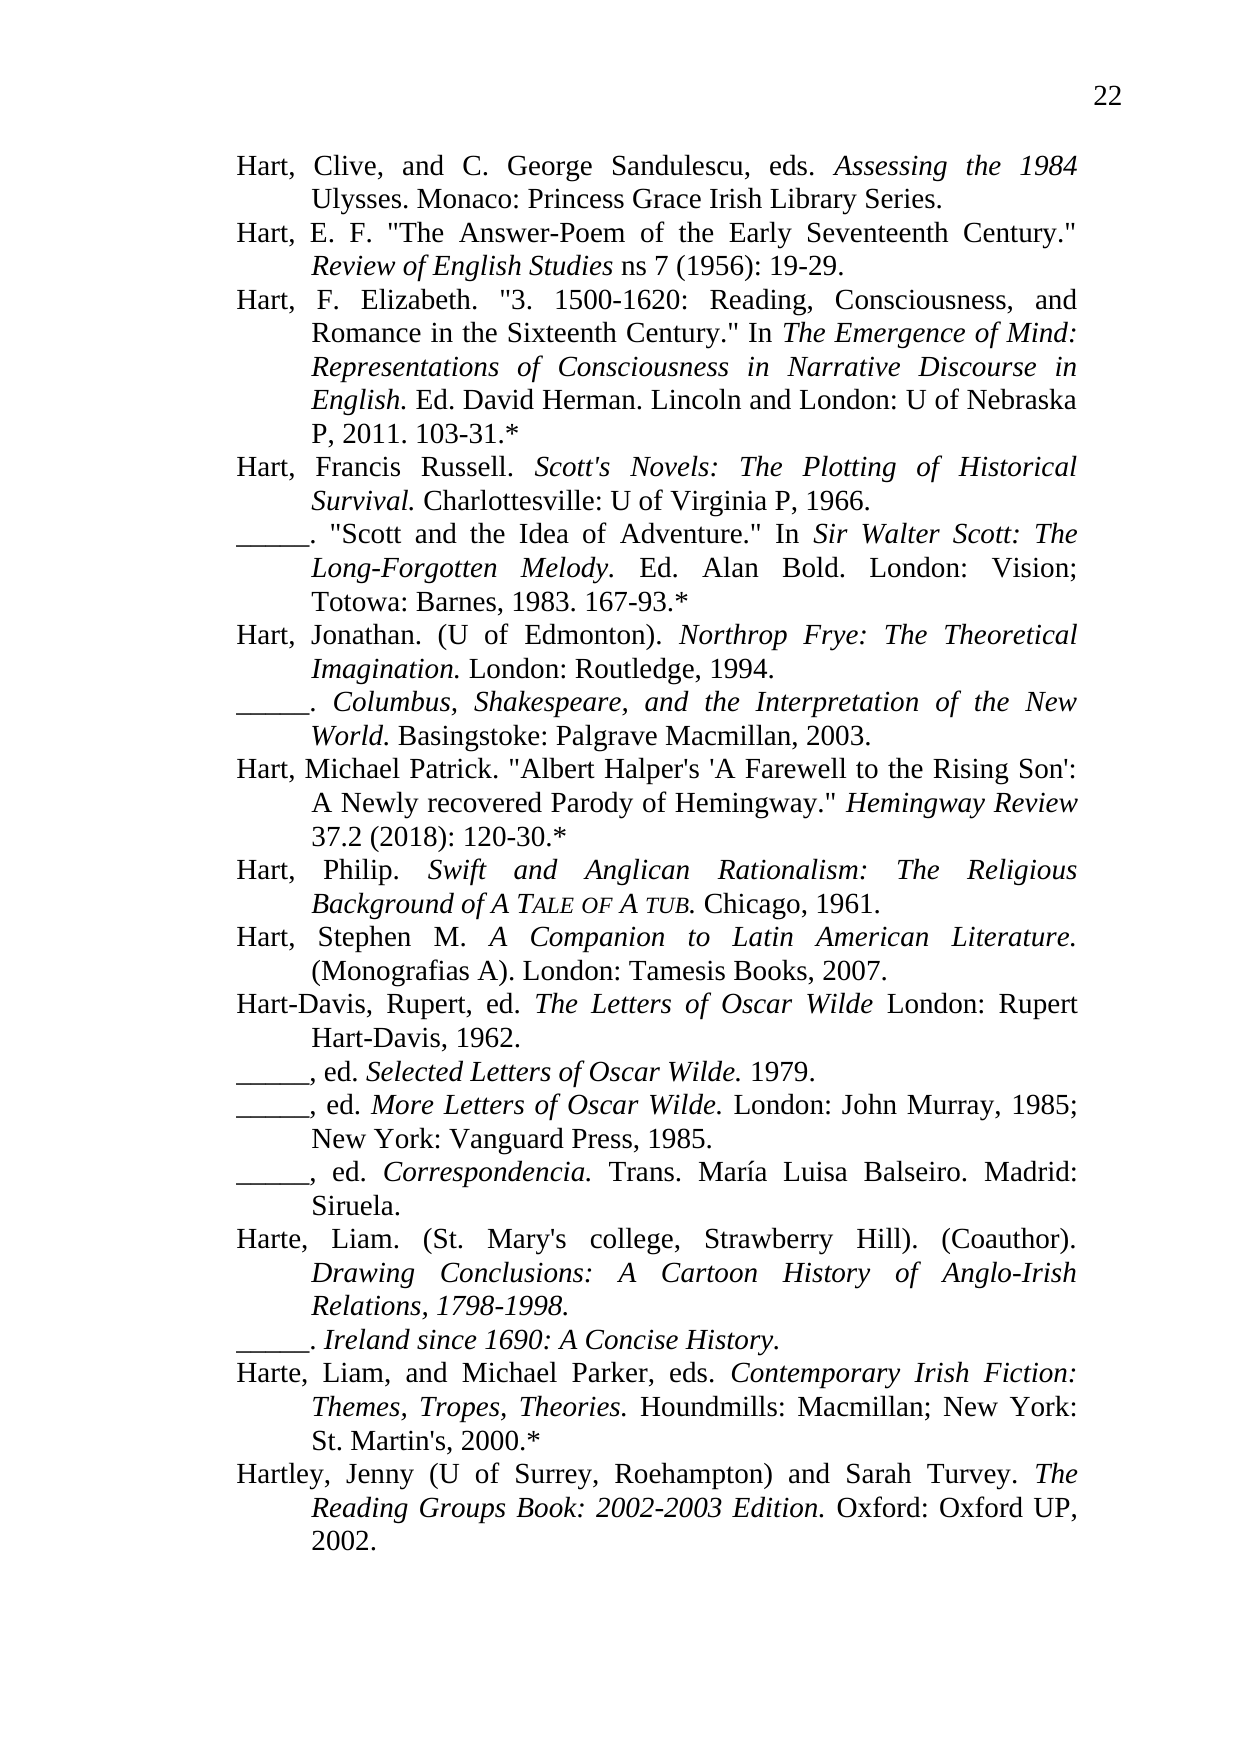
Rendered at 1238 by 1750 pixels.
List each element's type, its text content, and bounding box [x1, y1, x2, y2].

text Hart, Philip. Swift and Anglican Rationalism: The Religious Background of A Tale of A tub. Chicago, 1961. [236, 852, 1078, 919]
text Hart, Michael Patrick. "Albert Halper's 'A Farewell to the Rising Son': A Newly recovered Parody of Hemingway." Hemingway Review 37.2 (2018): 120-30.* [236, 752, 1078, 852]
text Harte, Liam, and Michael Parker, eds. Contemporary Irish Fiction: Themes, Tropes, Theories. Houndmills: Macmillan; New York: St. Martin's, 2000.* [236, 1356, 1078, 1456]
text Hart, Jonathan. (U of Edmonton). Northrop Frye: The Theoretical Imagination. London: Routledge, 1994. [236, 617, 1078, 684]
text Hart, Stephen M. A Companion to Latin American Literature. (Monografias A). London: Tamesis Books, 2007. [236, 919, 1078, 987]
text _____, ed. Correspondencia. Trans. María Luisa Balseiro. Madrid: Siruela. [236, 1154, 1078, 1221]
text _____, ed. More Letters of Oscar Wilde. London: John Murray, 1985; New York: Vanguard Press, 1985. [236, 1087, 1078, 1154]
text Hartley, Jenny (U of Surrey, Roehampton) and Sarah Turvey. The Reading Groups Book: 2002-2003 Edition. Oxford: Oxford UP, 2002. [236, 1456, 1078, 1557]
text Hart, E. F. "The Answer-Poem of the Early Seventeenth Century." Review of English Studies ns 7 (1956): 19-29. [236, 215, 1078, 282]
text Hart, Clive, and C. George Sandulescu, eds. Assessing the 1984 Ulysses. Monaco: Princess Grace Irish Library Series. [236, 148, 1078, 215]
text Harte, Liam. (St. Mary's college, Strawberry Hill). (Coauthor). Drawing Conclusions: A Cartoon History of Anglo-Irish Relations, 1798-1998. [236, 1221, 1078, 1322]
text Hart, F. Elizabeth. "3. 1500-1620: Reading, Consciousness, and Romance in the Sixteenth Century." In The Emergence of Mind: Representations of Consciousness in Narrative Discourse in English. Ed. David Herman. Lincoln and London: U of Nebraska P, 2011. 103-31.* [236, 282, 1078, 449]
text _____. Ireland since 1690: A Concise History. [236, 1322, 1078, 1356]
text _____. Columbus, Shakespeare, and the Interpretation of the New World. Basingstoke: Palgrave Macmillan, 2003. [236, 684, 1078, 751]
text _____. "Scott and the Idea of Adventure." In Sir Walter Scott: The Long-Forgotten Melody. Ed. Alan Bold. London: Vision; Totowa: Barnes, 1983. 167-93.* [236, 517, 1078, 617]
text Hart, Francis Russell. Scott's Novels: The Plotting of Historical Survival. Charlottesville: U of Virginia P, 1966. [236, 449, 1078, 517]
text _____, ed. Selected Letters of Oscar Wilde. 1979. [236, 1054, 1078, 1087]
text Hart-Davis, Rupert, ed. The Letters of Oscar Wilde London: Rupert Hart-Davis, 1962. [236, 987, 1078, 1054]
